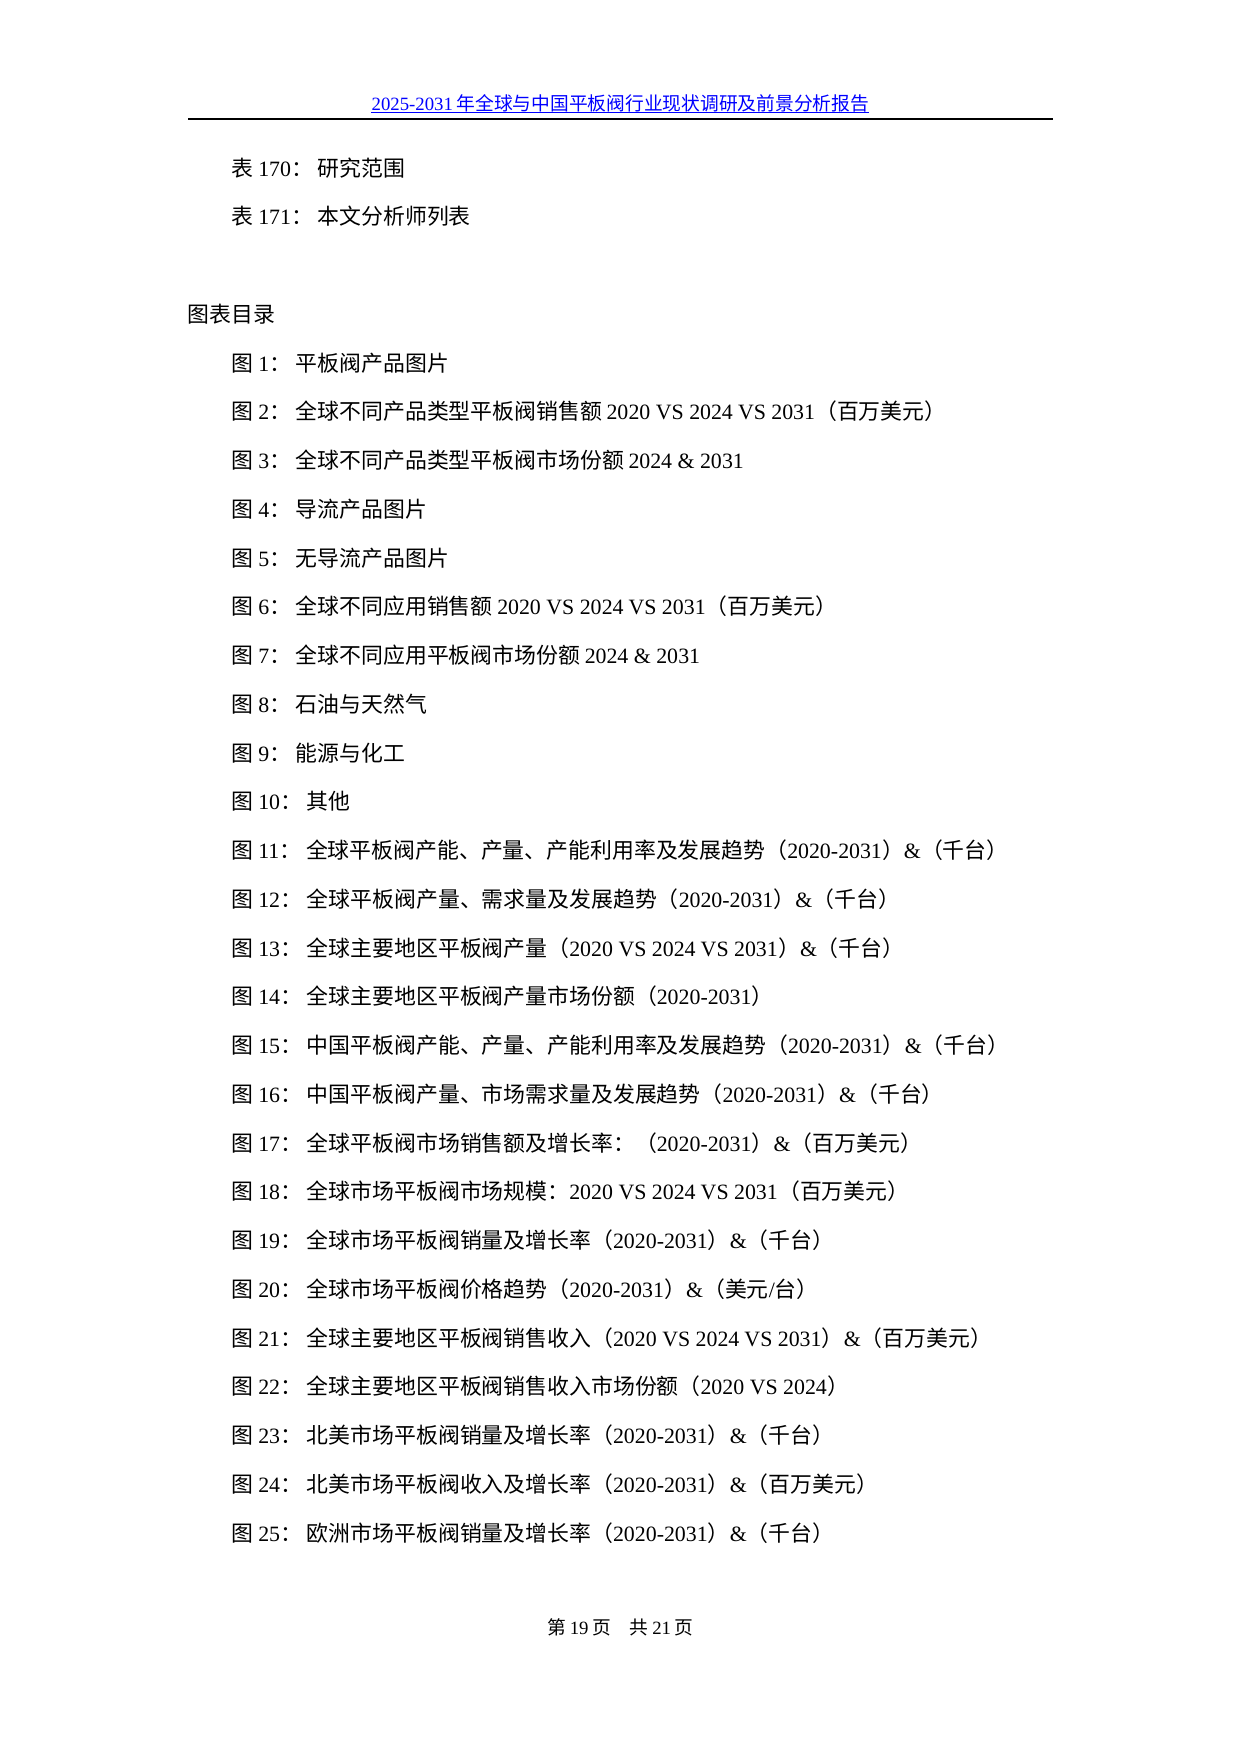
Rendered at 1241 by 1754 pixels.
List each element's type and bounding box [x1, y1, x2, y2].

text [187, 150, 1053, 1548]
